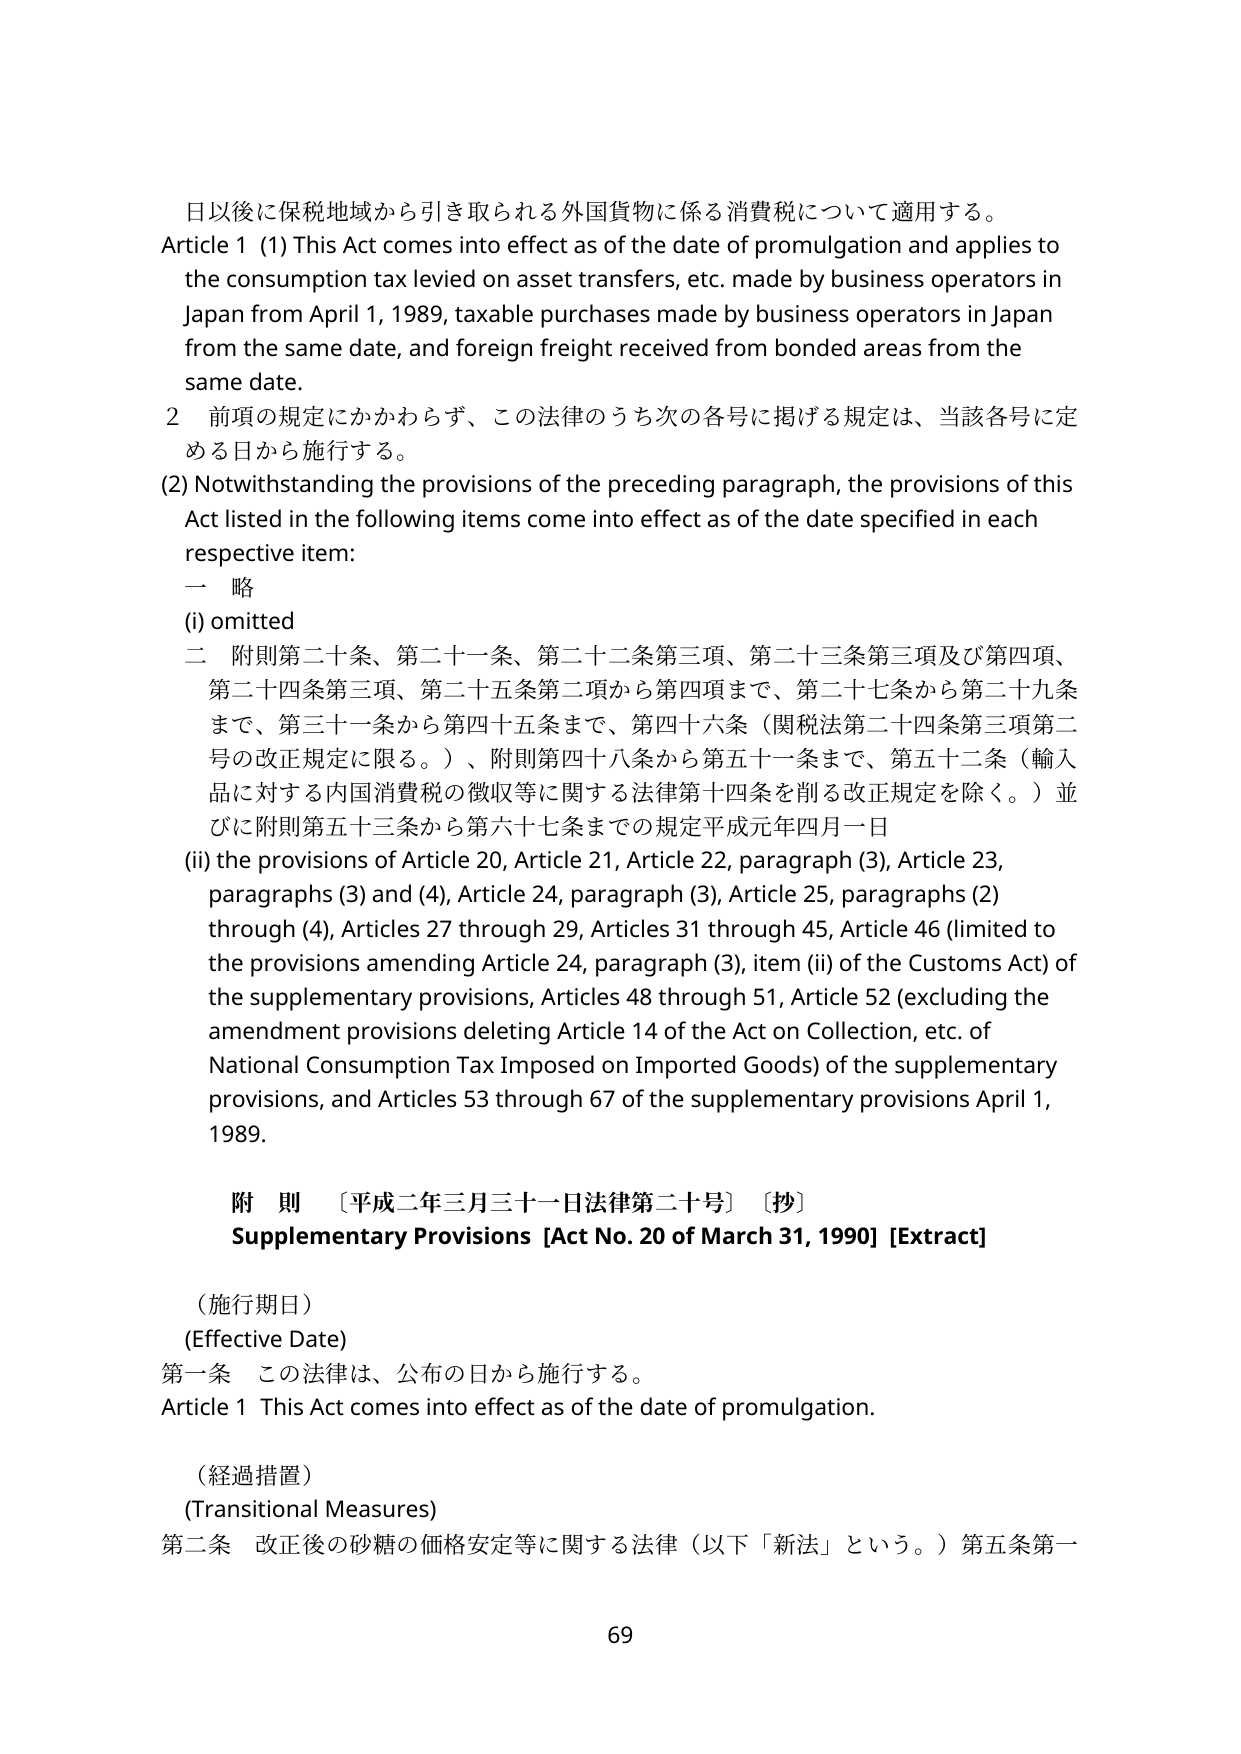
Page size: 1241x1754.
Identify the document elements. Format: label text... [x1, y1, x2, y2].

text (Effective Date) [184, 1321, 1079, 1355]
text （経過措置） [184, 1458, 1079, 1492]
text 第一条 この法律は、公布の日から施行する。 [161, 1355, 1079, 1389]
text (2) Notwithstanding the provisions of the preceding paragraph, the provisions of this Act listed in the following items come into effect as of the date specified in each respective item: [161, 467, 1079, 569]
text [161, 194, 1079, 228]
text (Transitional Measures) [184, 1492, 1079, 1526]
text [161, 1526, 1079, 1560]
text 附 則 〔平成二年三月三十一日法律第二十号〕〔抄〕 [230, 1184, 1079, 1219]
text (i) omitted [184, 604, 1079, 638]
text 一 略 [184, 569, 1079, 604]
text Article 1 This Act comes into effect as of the date of promulgation. [161, 1389, 1079, 1424]
text （施行期日） [184, 1287, 1079, 1321]
text Supplementary Provisions [Act No. 20 of March 31, 1990] [Extract] [230, 1219, 1079, 1253]
text 二 附則第二十条、第二十一条、第二十二条第三項、第二十三条第三項及び第四項、第二十四条第三項、第二十五条第二項から第四項まで、第二十七条から第二十九条まで、第三十一条から第四十五条まで、第四十六条（関税法第二十四条第三項第二号の改正規定に限る。）、附則第四十八条から第五十一条まで、第五十二条（輸入品に対する内国消費税の徴収等に関する法律第十四条を削る改正規定を除く。）並びに附則第五十三条から第六十七条までの規定平成元年四月一日 [184, 638, 1079, 843]
text ２ 前項の規定にかかわらず、この法律のうち次の各号に掲げる規定は、当該各号に定める日から施行する。 [161, 399, 1079, 467]
text Article 1 (1) This Act comes into effect as of the date of promulgation and applies to the consumption tax levied on asset transfers, etc. made by business operators in Japan from April 1, 1989, taxable purchases made by business operators in Japan from the same date, and foreign freight received from bonded areas from the same date. [161, 228, 1079, 399]
text (ii) the provisions of Article 20, Article 21, Article 22, paragraph (3), Article 23, paragraphs (3) and (4), Article 24, paragraph (3), Article 25, paragraphs (2) through (4), Articles 27 through 29, Articles 31 through 45, Article 46 (limited to the provisions amending Article 24, paragraph (3), item (ii) of the Customs Act) of the supplementary provisions, Articles 48 through 51, Article 52 (excluding the amendment provisions deleting Article 14 of the Act on Collection, etc. of National Consumption Tax Imposed on Imported Goods) of the supplementary provisions, and Articles 53 through 67 of the supplementary provisions April 1, 1989. [184, 843, 1079, 1150]
